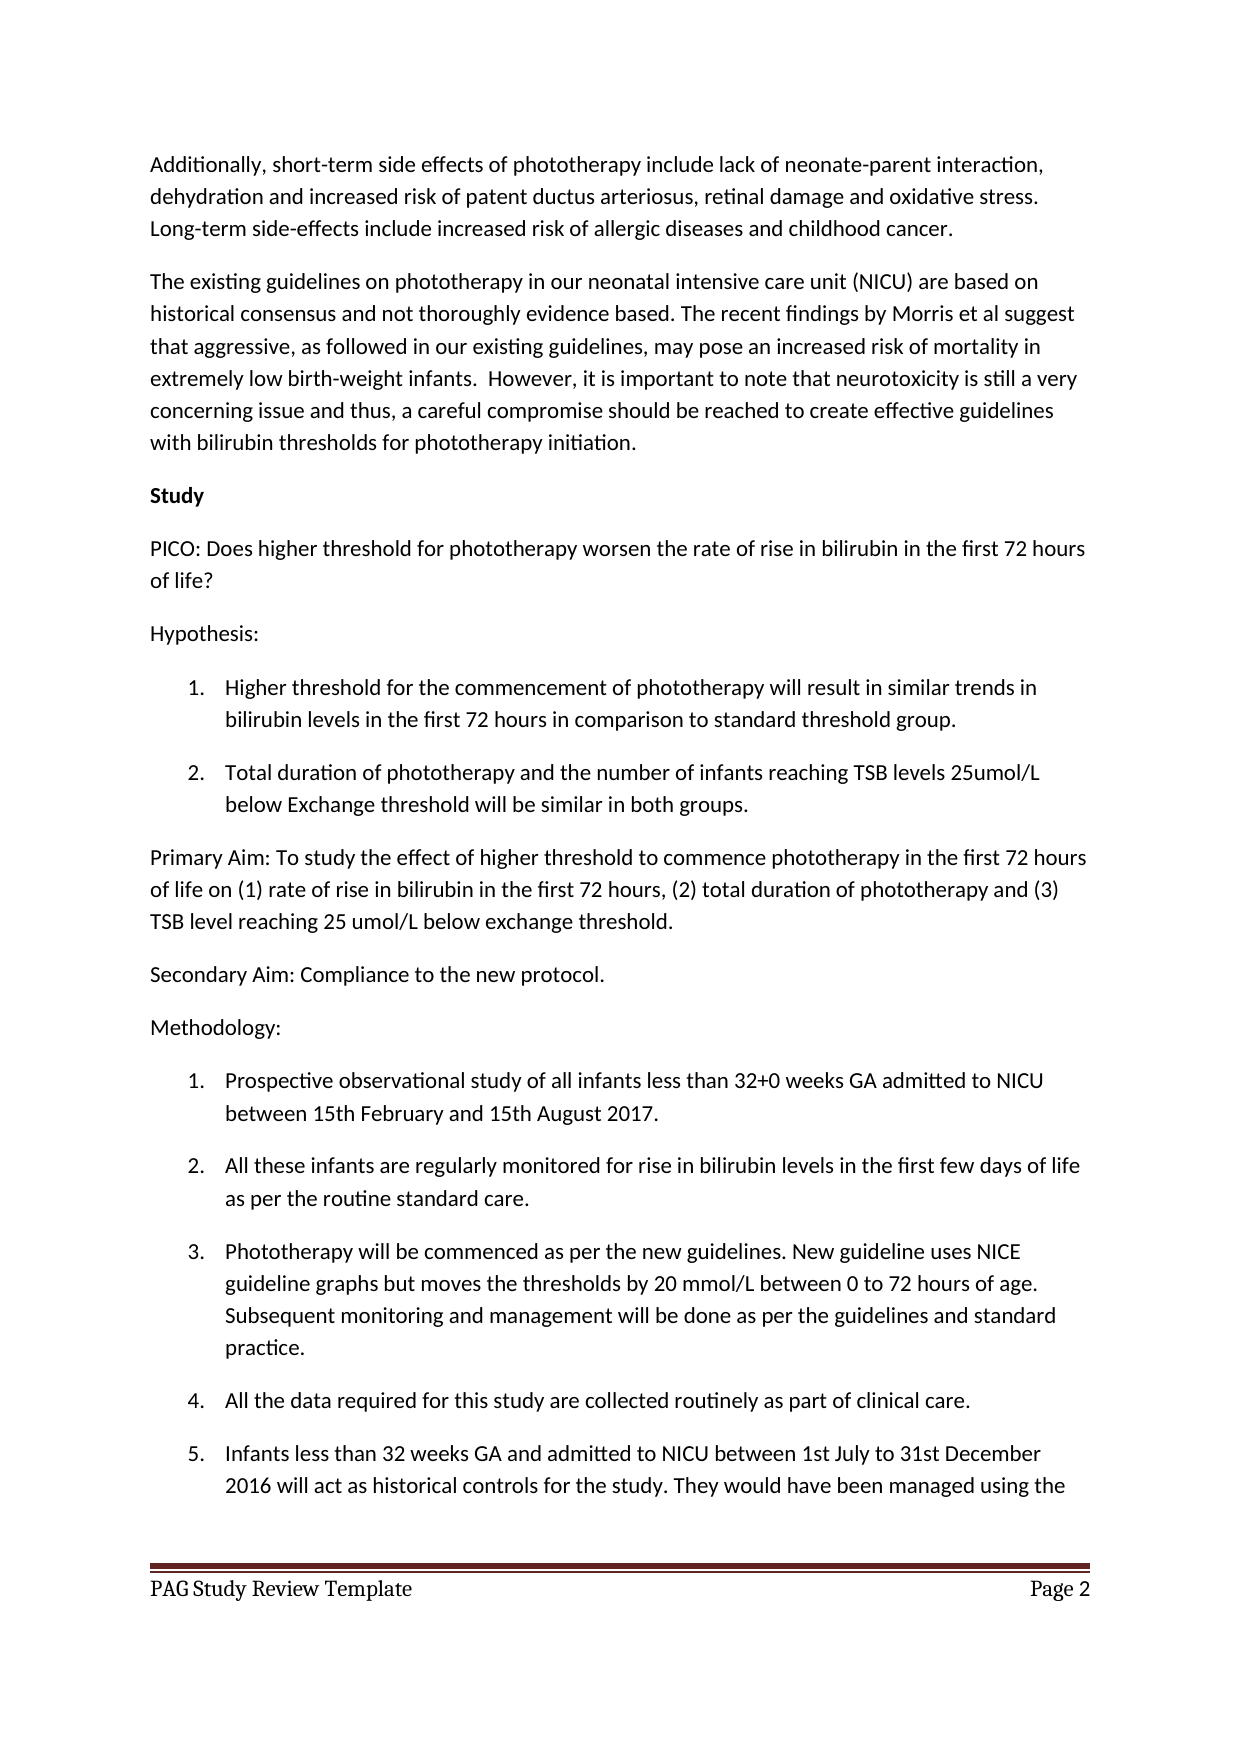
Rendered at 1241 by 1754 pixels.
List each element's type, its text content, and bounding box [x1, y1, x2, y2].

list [187, 1439, 1090, 1500]
list Phototherapy will be commenced as per the new guidelines. New guideline uses NICE guideline graphs but moves the thresholds by 20 mmol/L between 0 to 72 hours of age. Subsequent monitoring and management will be done as per the guidelines and standard practice. [187, 1237, 1090, 1361]
text Secondary Aim: Compliance to the new protocol. [150, 960, 1090, 988]
list Total duration of phototherapy and the number of infants reaching TSB levels 25umol/L below Exchange threshold will be similar in both groups. [187, 758, 1090, 818]
list All the data required for this study are collected routinely as part of clinical care. [187, 1386, 1090, 1414]
text The existing guidelines on phototherapy in our neonatal intensive care unit (NICU) are based on historical consensus and not thoroughly evidence based. The recent findings by Morris et al suggest that aggressive, as followed in our existing guidelines, may pose an increased risk of mortality in extremely low birth-weight infants. However, it is important to note that neurotoxicity is still a very concerning issue and thus, a careful compromise should be reached to create effective guidelines with bilirubin thresholds for phototherapy initiation. [150, 267, 1090, 456]
text Methodology: [150, 1013, 1090, 1041]
list Higher threshold for the commencement of phototherapy will result in similar trends in bilirubin levels in the first 72 hours in comparison to standard threshold group. [187, 673, 1090, 733]
text PICO: Does higher threshold for phototherapy worsen the rate of rise in bilirubin in the first 72 hours of life? [150, 534, 1090, 594]
text Additionally, short-term side effects of phototherapy include lack of neonate-parent interaction, dehydration and increased risk of patent ductus arteriosus, retinal damage and oxidative stress. Long-term side-effects include increased risk of allergic diseases and childhood cancer. [150, 150, 1090, 242]
text Hypothesis: [150, 619, 1090, 648]
text Study [150, 481, 1090, 509]
text Primary Aim: To study the effect of higher threshold to commence phototherapy in the first 72 hours of life on (1) rate of rise in bilirubin in the first 72 hours, (2) total duration of phototherapy and (3) TSB level reaching 25 umol/L below exchange threshold. [150, 843, 1090, 935]
list All these infants are regularly monitored for rise in bilirubin levels in the first few days of life as per the routine standard care. [187, 1152, 1090, 1212]
list Prospective observational study of all infants less than 32+0 weeks GA admitted to NICU between 15th February and 15th August 2017. [187, 1066, 1090, 1127]
